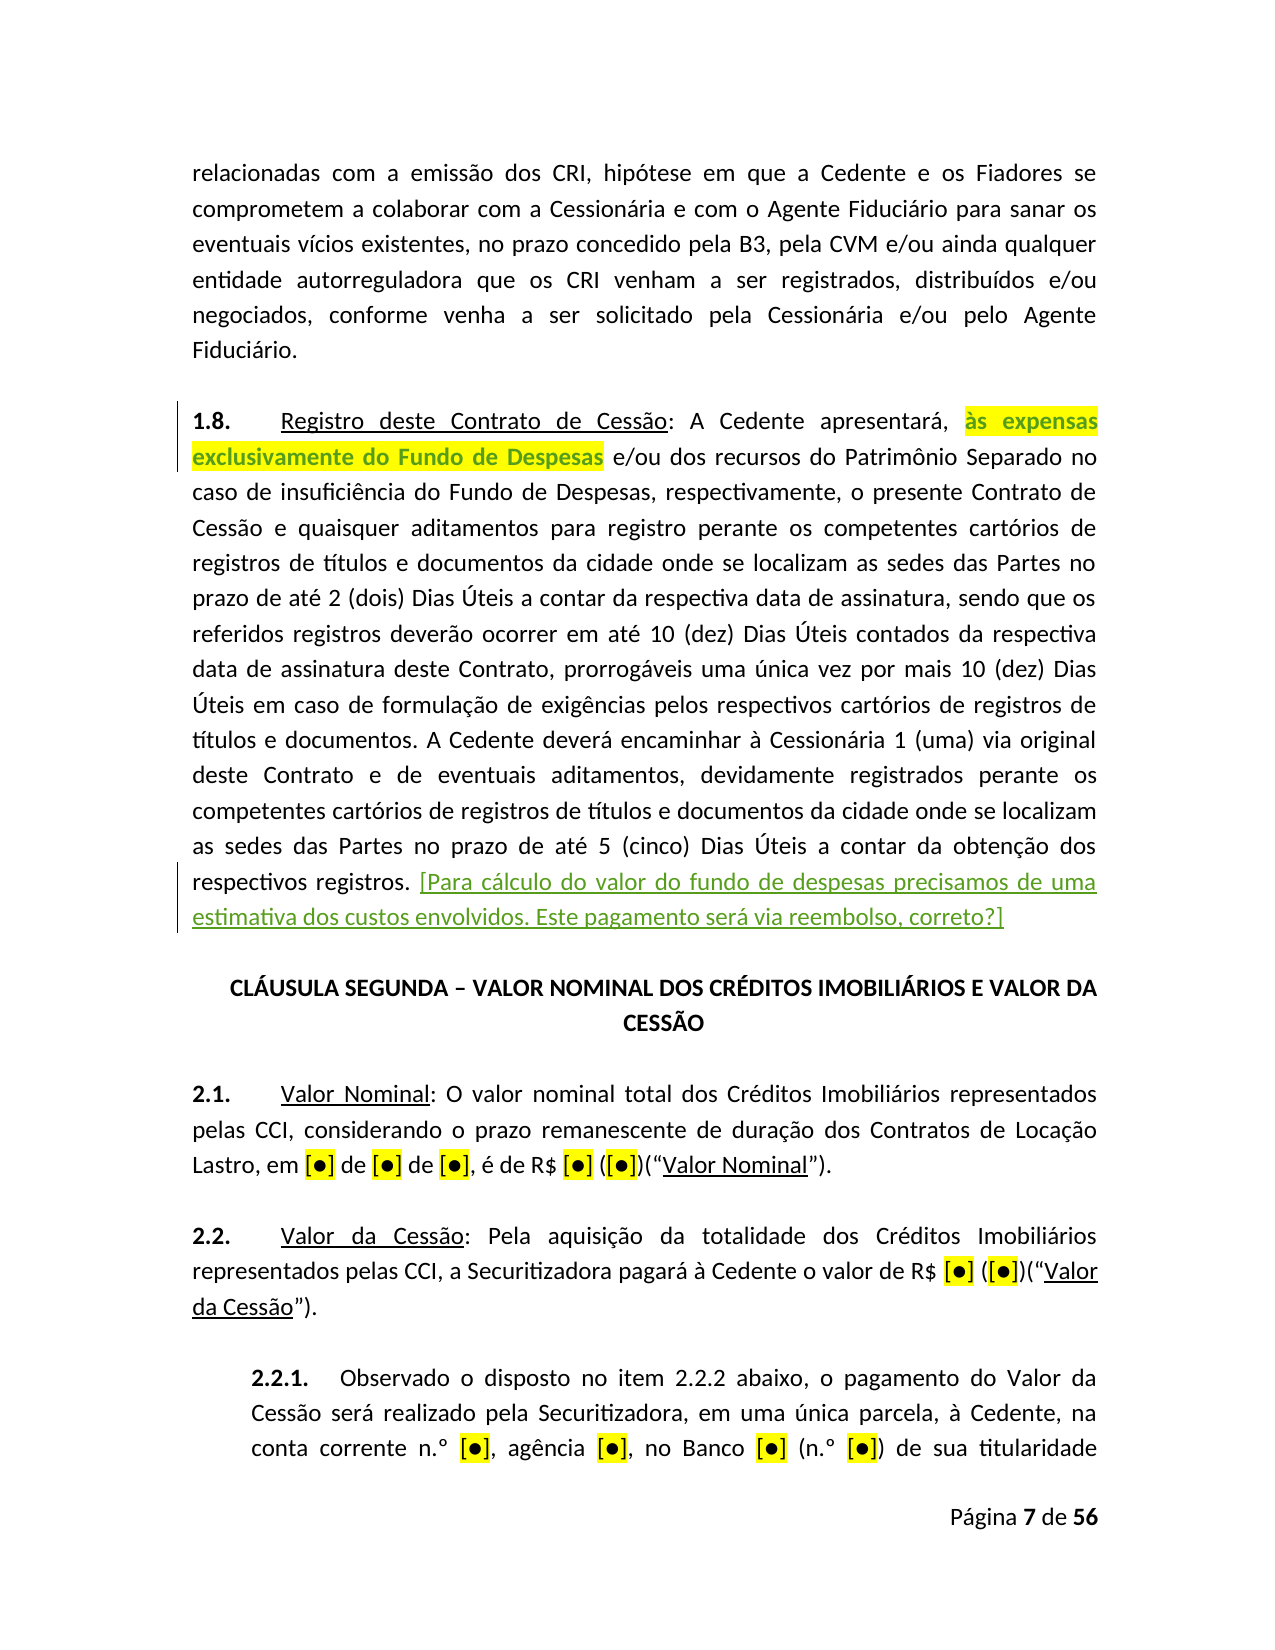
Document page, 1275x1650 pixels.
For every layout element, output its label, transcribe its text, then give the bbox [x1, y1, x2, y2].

list CLÁUSULA SEGUNDA – VALOR NOMINAL DOS CRÉDITOS IMOBILIÁRIOS E VALOR DA CESSÃO [192, 968, 1098, 1039]
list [192, 153, 1098, 366]
list Registro deste Contrato de Cessão: A Cedente apresentará, às expensas exclusivamente do Fundo de Despesas e/ou dos recursos do Patrimônio Separado no caso de insuficiência do Fundo de Despesas, respectivamente, o presente Contrato de Cessão e quaisquer aditamentos para registro perante os competentes cartórios de registros de títulos e documentos da cidade onde se localizam as sedes das Partes no prazo de até 2 (dois) Dias Úteis a contar da respectiva data de assinatura, sendo que os referidos registros deverão ocorrer em até 10 (dez) Dias Úteis contados da respectiva data de assinatura deste Contrato, prorrogáveis uma única vez por mais 10 (dez) Dias Úteis em caso de formulação de exigências pelos respectivos cartórios de registros de títulos e documentos. A Cedente deverá encaminhar à Cessionária 1 (uma) via original deste Contrato e de eventuais aditamentos, devidamente registrados perante os competentes cartórios de registros de títulos e documentos da cidade onde se localizam as sedes das Partes no prazo de até 5 (cinco) Dias Úteis a contar da obtenção dos respectivos registros. [192, 401, 1098, 933]
list Valor da Cessão: Pela aquisição da totalidade dos Créditos Imobiliários representados pelas CCI, a Securitizadora pagará à Cedente o valor de R$ [●] ([●])(“Valor da Cessão”). [192, 1216, 1098, 1322]
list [251, 1358, 1098, 1464]
list Valor Nominal: O valor nominal total dos Créditos Imobiliários representados pelas CCI, considerando o prazo remanescente de duração dos Contratos de Locação Lastro, em [●] de [●] de [●], é de R$ [●] ([●])(“Valor Nominal”). [192, 1074, 1098, 1181]
